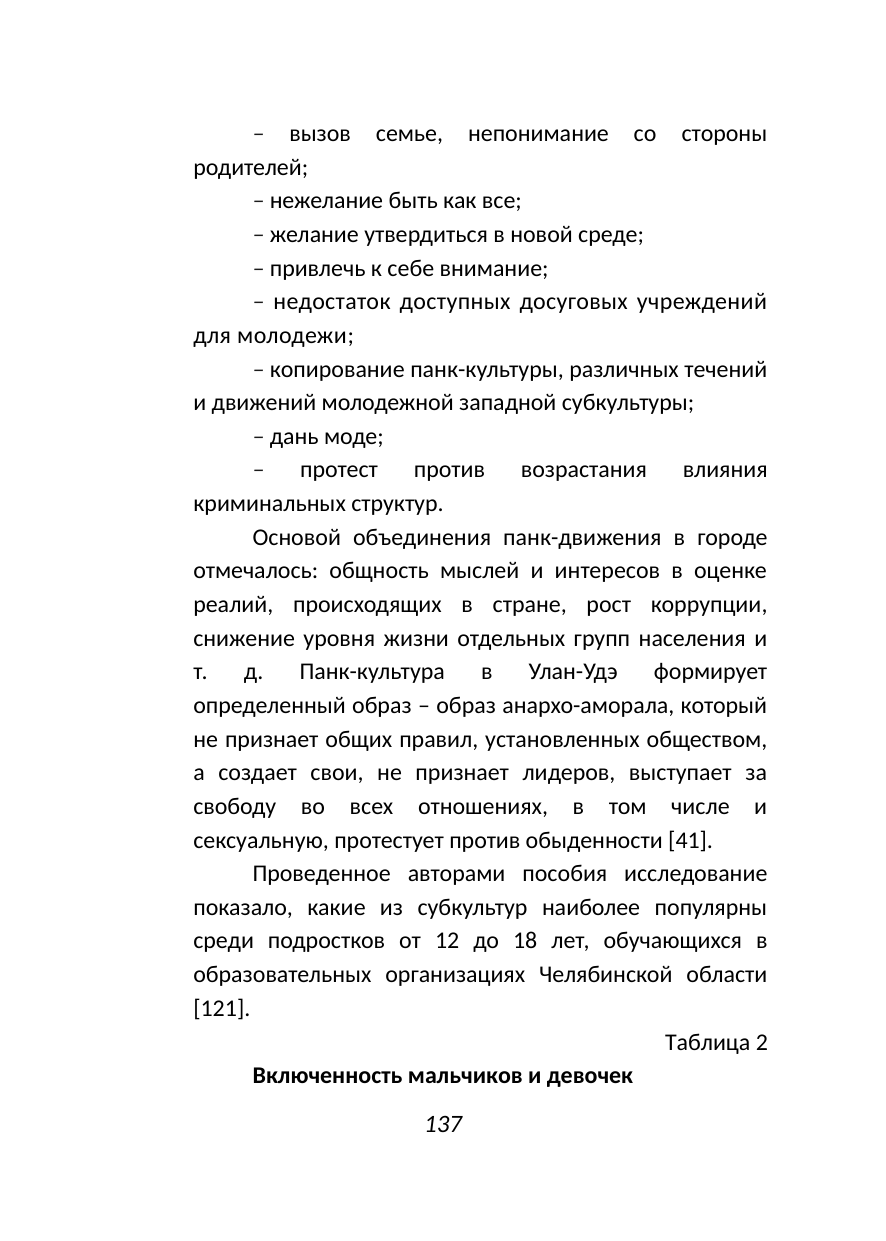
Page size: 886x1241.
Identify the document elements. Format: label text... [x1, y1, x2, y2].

text – нежелание быть как все; [193, 185, 768, 215]
text – недостаток доступных досуговых учреждений для молодежи; [193, 286, 768, 349]
text – протест против возрастания влияния криминальных структур. [193, 454, 768, 517]
text Основой объединения панк-движения в городе отмечалось: общность мыслей и интересов в оценке реалий, происходящих в стране, рост коррупции, снижение уровня жизни отдельных групп населения и т. д. Панк-культура в Улан-Удэ формирует определенный образ – образ анархо-аморала, который не признает общих правил, установленных обществом, а создает свои, не признает лидеров, выступает за свободу во всех отношениях, в том числе и сексуальную, протестует против обыденности [41]. [193, 522, 768, 854]
text – желание утвердиться в новой среде; [193, 219, 768, 248]
text Включенность мальчиков и девочек [118, 1060, 768, 1089]
text – привлечь к себе внимание; [193, 253, 768, 282]
text – копирование панк-культуры, различных течений и движений молодежной западной субкультуры; [193, 354, 768, 417]
text – вызов семье, непонимание со стороны родителей; [193, 118, 768, 181]
text Проведенное авторами пособия исследование показало, какие из субкультур наиболее популярны среди подростков от 12 до 18 лет, обучающихся в образовательных организациях Челябинской области [121]. [193, 858, 768, 1022]
text Таблица 2 [193, 1027, 768, 1056]
text – дань моде; [193, 421, 768, 450]
